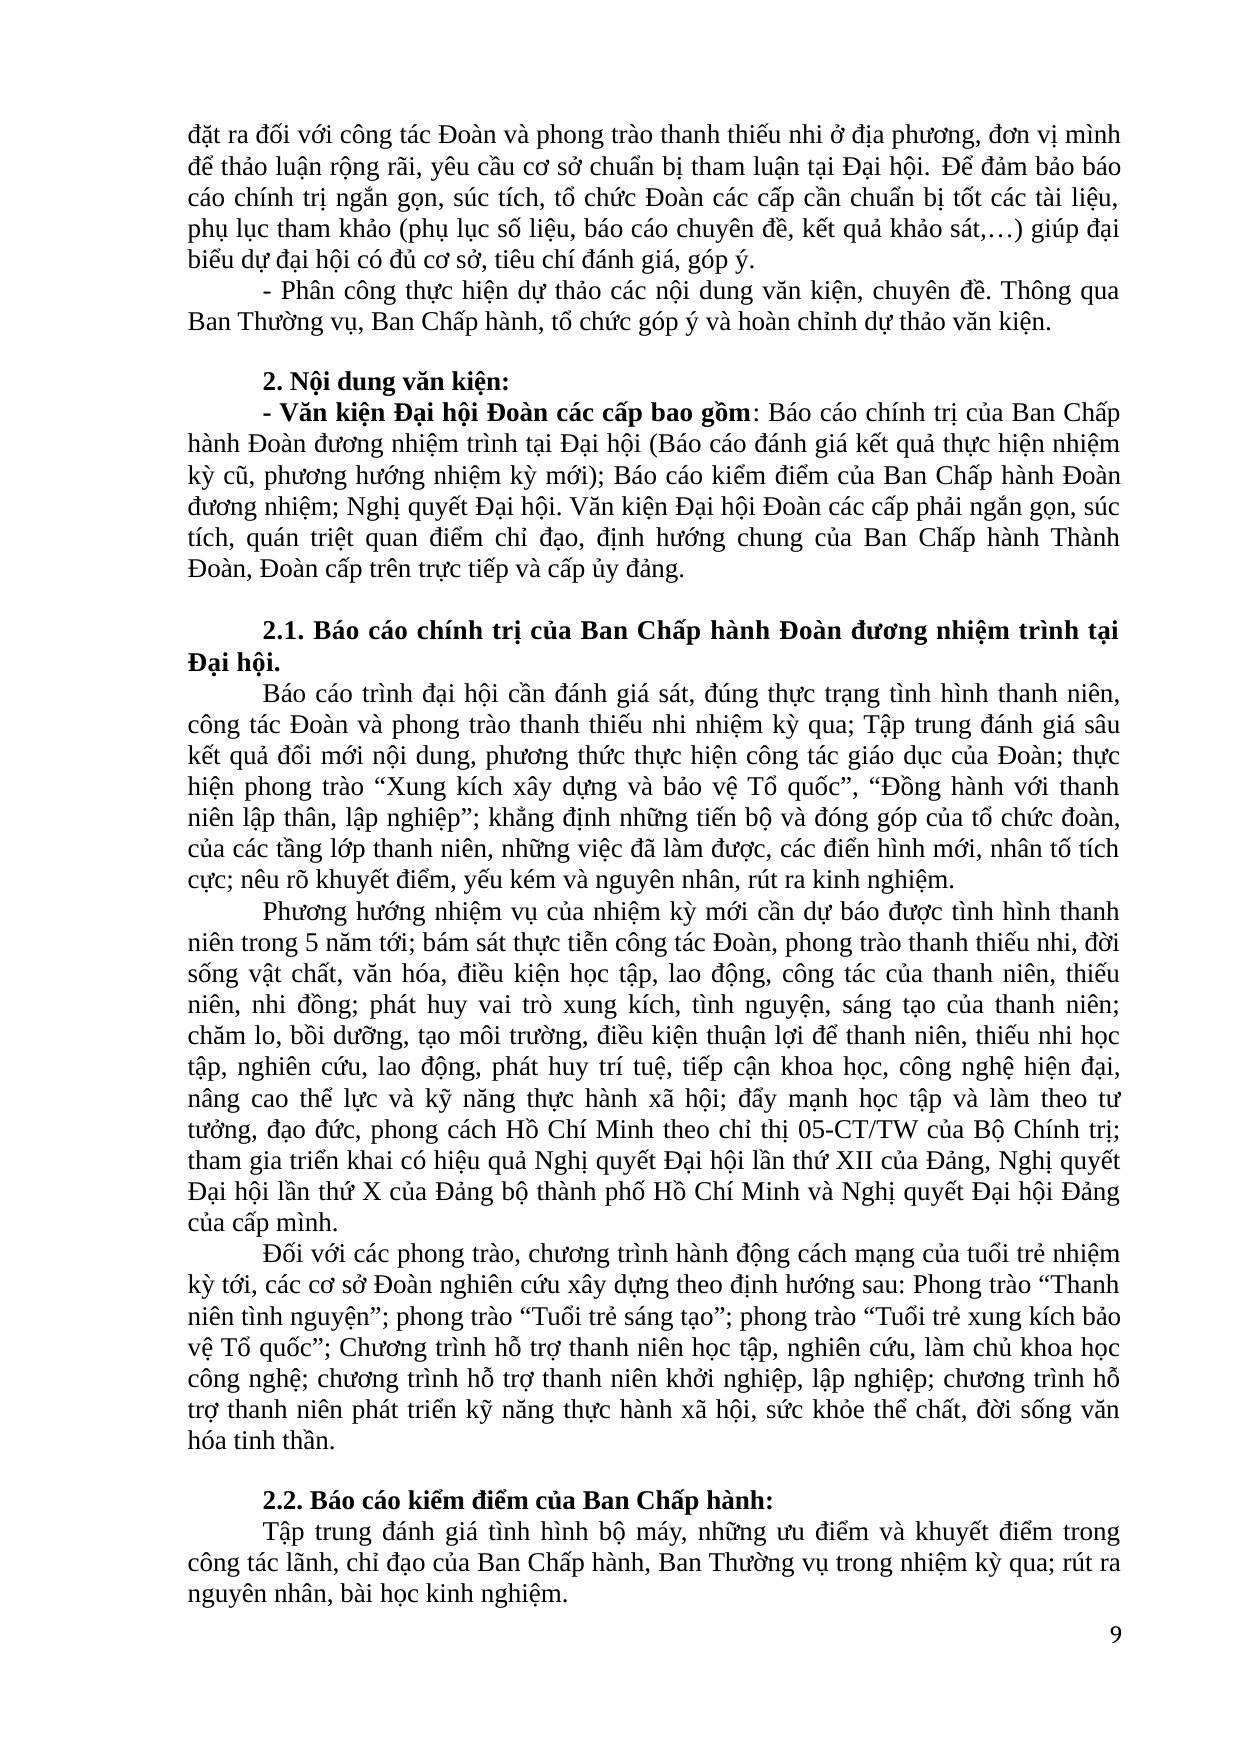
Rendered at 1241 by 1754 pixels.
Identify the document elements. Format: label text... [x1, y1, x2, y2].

text 2. Nội dung văn kiện: [187, 365, 1122, 396]
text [187, 118, 1122, 274]
text Báo cáo trình đại hội cần đánh giá sát, đúng thực trạng tình hình thanh niên, công tác Đoàn và phong trào thanh thiếu nhi nhiệm kỳ qua; Tập trung đánh giá sâu kết quả đổi mới nội dung, phương thức thực hiện công tác giáo dục của Đoàn; thực hiện phong trào “Xung kích xây dựng và bảo vệ Tổ quốc”, “Đồng hành với thanh niên lập thân, lập nghiệp”; khẳng định những tiến bộ và đóng góp của tổ chức đoàn, của các tầng lớp thanh niên, những việc đã làm được, các điển hình mới, nhân tố tích cực; nêu rõ khuyết điểm, yếu kém và nguyên nhân, rút ra kinh nghiệm. [187, 677, 1122, 895]
text - Văn kiện Đại hội Đoàn các cấp bao gồm: Báo cáo chính trị của Ban Chấp hành Đoàn đương nhiệm trình tại Đại hội (Báo cáo đánh giá kết quả thực hiện nhiệm kỳ cũ, phương hướng nhiệm kỳ mới); Báo cáo kiểm điểm của Ban Chấp hành Đoàn đương nhiệm; Nghị quyết Đại hội. Văn kiện Đại hội Đoàn các cấp phải ngắn gọn, súc tích, quán triệt quan điểm chỉ đạo, định hướng chung của Ban Chấp hành Thành Đoàn, Đoàn cấp trên trực tiếp và cấp ủy đảng. [187, 396, 1122, 583]
text Tập trung đánh giá tình hình bộ máy, những ưu điểm và khuyết điểm trong công tác lãnh, chỉ đạo của Ban Chấp hành, Ban Thường vụ trong nhiệm kỳ qua; rút ra nguyên nhân, bài học kinh nghiệm. [187, 1515, 1122, 1609]
text 2.1. Báo cáo chính trị của Ban Chấp hành Đoàn đương nhiệm trình tại Đại hội. [187, 614, 1122, 677]
text - Phân công thực hiện dự thảo các nội dung văn kiện, chuyên đề. Thông qua Ban Thường vụ, Ban Chấp hành, tổ chức góp ý và hoàn chỉnh dự thảo văn kiện. [187, 274, 1122, 337]
text Phương hướng nhiệm vụ của nhiệm kỳ mới cần dự báo được tình hình thanh niên trong 5 năm tới; bám sát thực tiễn công tác Đoàn, phong trào thanh thiếu nhi, đời sống vật chất, văn hóa, điều kiện học tập, lao động, công tác của thanh niên, thiếu niên, nhi đồng; phát huy vai trò xung kích, tình nguyện, sáng tạo của thanh niên; chăm lo, bồi dưỡng, tạo môi trường, điều kiện thuận lợi để thanh niên, thiếu nhi học tập, nghiên cứu, lao động, phát huy trí tuệ, tiếp cận khoa học, công nghệ hiện đại, nâng cao thể lực và kỹ năng thực hành xã hội; đẩy mạnh học tập và làm theo tư tưởng, đạo đức, phong cách Hồ Chí Minh theo chỉ thị 05-CT/TW của Bộ Chính trị; tham gia triển khai có hiệu quả Nghị quyết Đại hội lần thứ XII của Đảng, Nghị quyết Đại hội lần thứ X của Đảng bộ thành phố Hồ Chí Minh và Nghị quyết Đại hội Đảng của cấp mình. [187, 895, 1122, 1237]
text Đối với các phong trào, chương trình hành động cách mạng của tuổi trẻ nhiệm kỳ tới, các cơ sở Đoàn nghiên cứu xây dựng theo định hướng sau: Phong trào “Thanh niên tình nguyện”; phong trào “Tuổi trẻ sáng tạo”; phong trào “Tuổi trẻ xung kích bảo vệ Tổ quốc”; Chương trình hỗ trợ thanh niên học tập, nghiên cứu, làm chủ khoa học công nghệ; chương trình hỗ trợ thanh niên khởi nghiệp, lập nghiệp; chương trình hỗ trợ thanh niên phát triển kỹ năng thực hành xã hội, sức khỏe thể chất, đời sống văn hóa tinh thần. [187, 1237, 1122, 1455]
text 2.2. Báo cáo kiểm điểm của Ban Chấp hành: [187, 1484, 1122, 1515]
